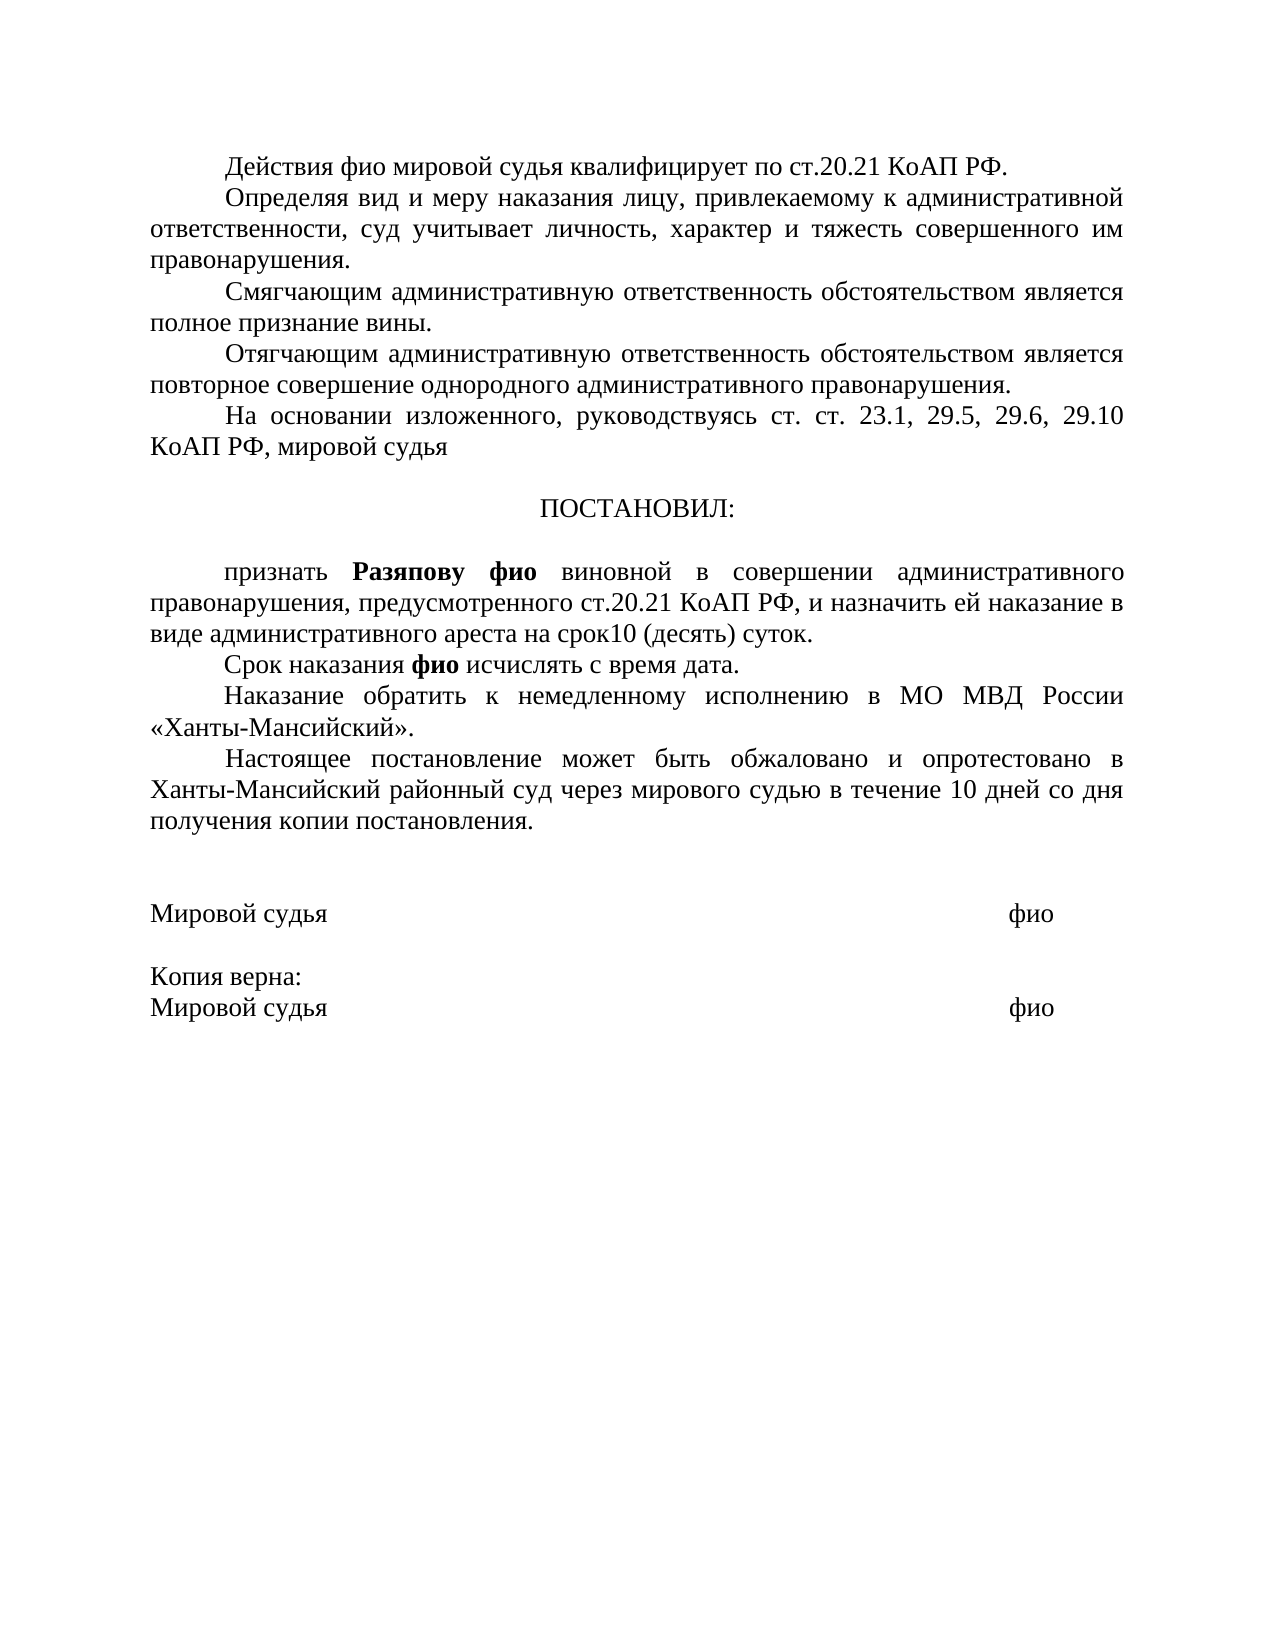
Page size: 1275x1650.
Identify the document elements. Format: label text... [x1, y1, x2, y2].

text Действия фио мировой судья квалифицирует по ст.20.21 КоАП РФ. [150, 150, 1125, 181]
text Мировой судья фио [150, 991, 1125, 1022]
text Отягчающим административную ответственность обстоятельством является повторное совершение однородного административного правонарушения. [150, 337, 1125, 399]
text Определяя вид и меру наказания лицу, привлекаемому к административной ответственности, суд учитывает личность, характер и тяжесть совершенного им правонарушения. [150, 181, 1125, 274]
text Смягчающим административную ответственность обстоятельством является полное признание вины. [150, 274, 1125, 337]
text ПОСТАНОВИЛ: [150, 493, 1125, 524]
text Наказание обратить к немедленному исполнению в МО МВД России «Ханты-Мансийский». [150, 679, 1125, 742]
text Копия верна: [150, 960, 1125, 991]
text Срок наказания фио исчислять с время дата. [150, 648, 1125, 679]
text Настоящее постановление может быть обжаловано и опротестовано в Ханты-Мансийский районный суд через мирового судью в течение 10 дней со дня получения копии постановления. [150, 742, 1125, 835]
text На основании изложенного, руководствуясь ст. ст. 23.1, 29.5, 29.6, 29.10 КоАП РФ, мировой судья [150, 399, 1125, 461]
text Мировой судья фио [150, 897, 1125, 929]
text признать Разяпову фио виновной в совершении административного правонарушения, предусмотренного ст.20.21 КоАП РФ, и назначить ей наказание в виде административного ареста на срок10 (десять) суток. [150, 555, 1125, 648]
